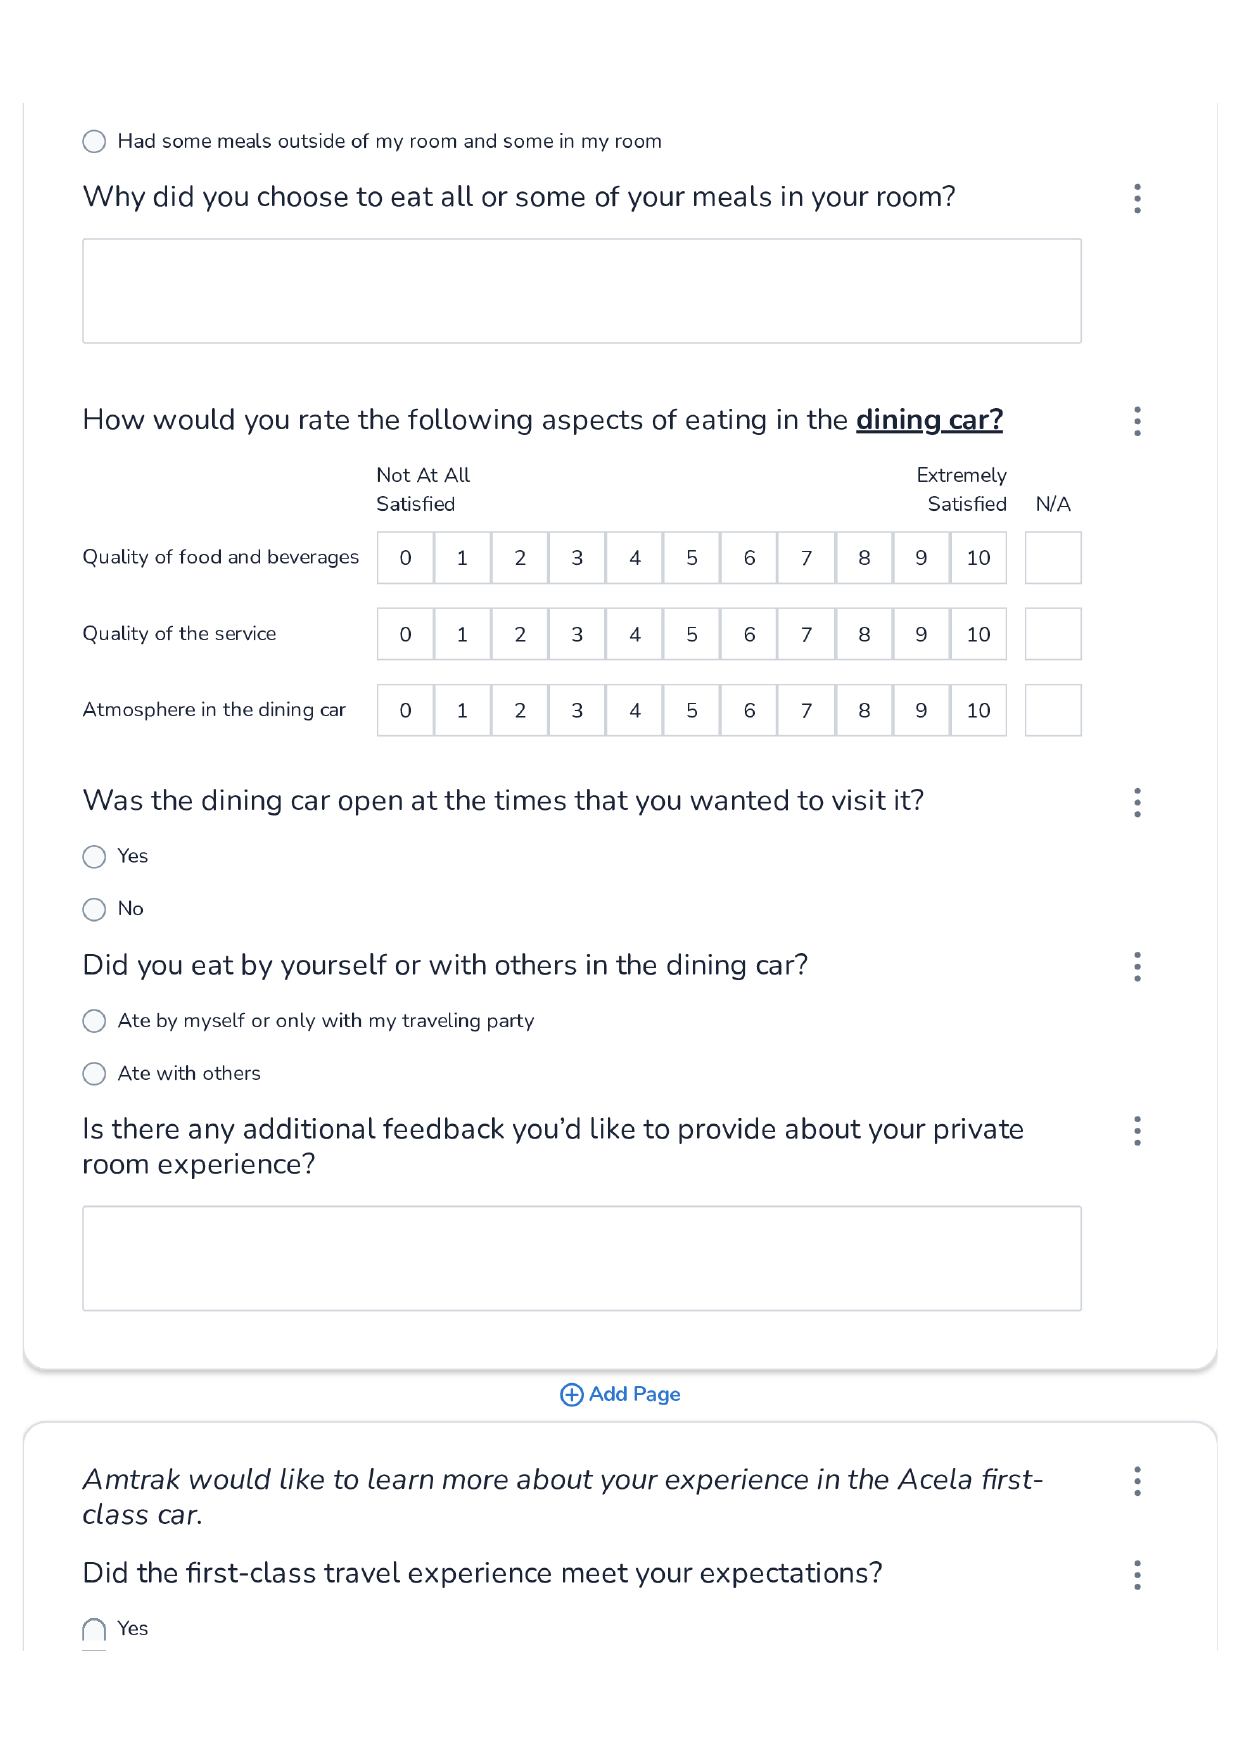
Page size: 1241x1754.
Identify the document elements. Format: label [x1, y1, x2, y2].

picture [22, 103, 1218, 1651]
